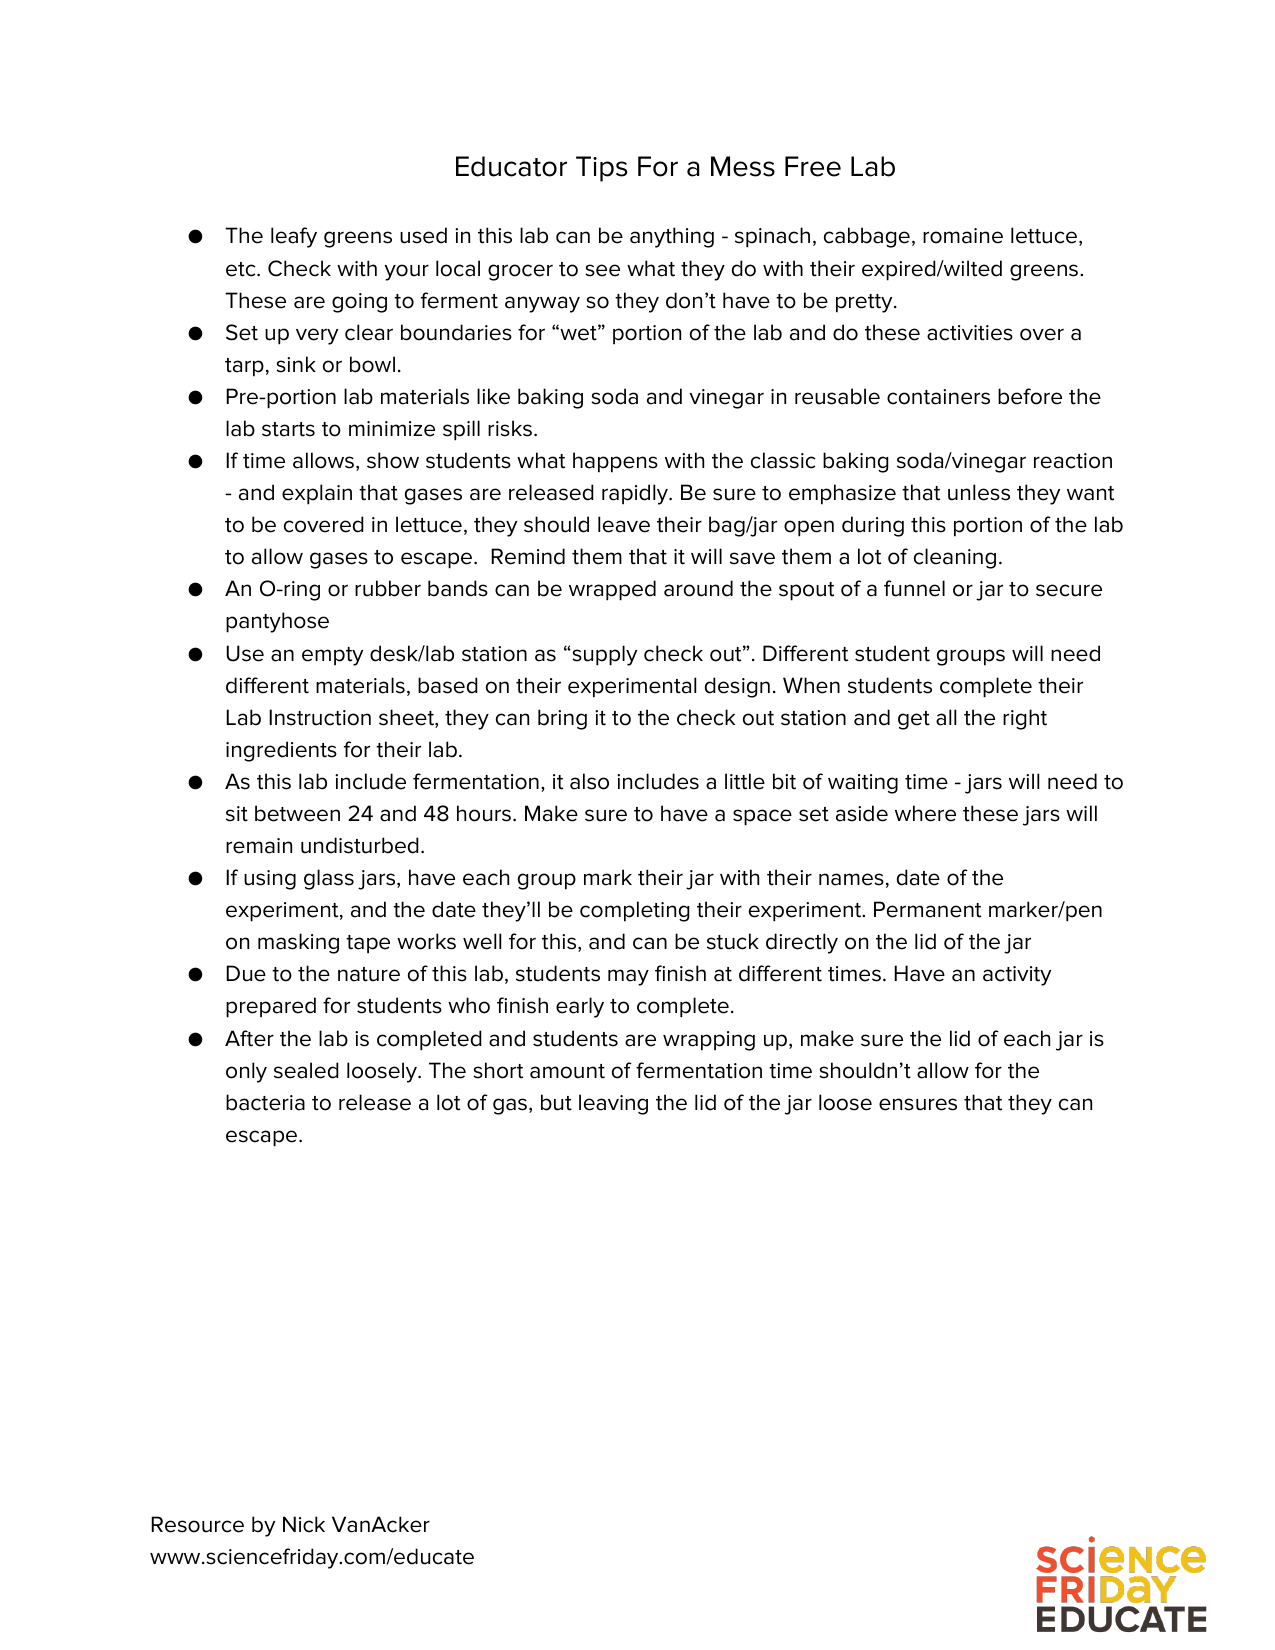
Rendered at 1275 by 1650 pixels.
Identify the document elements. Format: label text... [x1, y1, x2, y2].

list As this lab include fermentation, it also includes a little bit of waiting time - jars will need to sit between 24 and 48 hours. Make sure to have a space set aside where these jars will remain undisturbed. [187, 768, 1125, 860]
list If using glass jars, have each group mark their jar with their names, date of the experiment, and the date they’ll be completing their experiment. Permanent marker/pen on masking tape works well for this, and can be stuck directly on the lid of the jar [187, 864, 1125, 957]
list The leafy greens used in this lab can be anything - spinach, cabbage, romaine lettuce, etc. Check with your local grocer to see what they do with their expired/wilted greens. These are going to ferment anyway so they don’t have to be pretty. [187, 223, 1125, 315]
list Due to the nature of this lab, students may finish at different times. Have an activity prepared for students who finish early to complete. [187, 961, 1125, 1021]
list Use an empty desk/lab station as “supply check out”. Different student groups will need different materials, based on their experimental design. When students complete their Lab Instruction sheet, they can bring it to the check out station and get all the right ingredients for their lab. [187, 640, 1125, 764]
list Pre-portion lab materials like baking soda and vinegar in reusable containers before the lab starts to minimize spill risks. [187, 383, 1125, 443]
picture [1034, 1536, 1208, 1643]
text Educator Tips For a Mess Free Lab [225, 150, 1125, 186]
list If time allows, show students what happens with the classic baking soda/vinegar reaction - and explain that gases are released rapidly. Be sure to emphasize that unless they want to be covered in lettuce, they should leave their bag/jar open during this portion of the lab to allow gases to escape. Remind them that it will save them a lot of cleaning. [187, 447, 1125, 572]
list Set up very clear boundaries for “wet” portion of the lab and do these activities over a tarp, sink or bowl. [187, 319, 1125, 379]
list An O-ring or rubber bands can be wrapped around the spout of a funnel or jar to secure pantyhose [187, 576, 1125, 636]
list After the lab is completed and students are wrapping up, make sure the lid of each jar is only sealed loosely. The short amount of fermentation time shouldn’t allow for the bacteria to release a lot of gas, but leaving the lid of the jar loose ensures that they can escape. [187, 1025, 1125, 1149]
